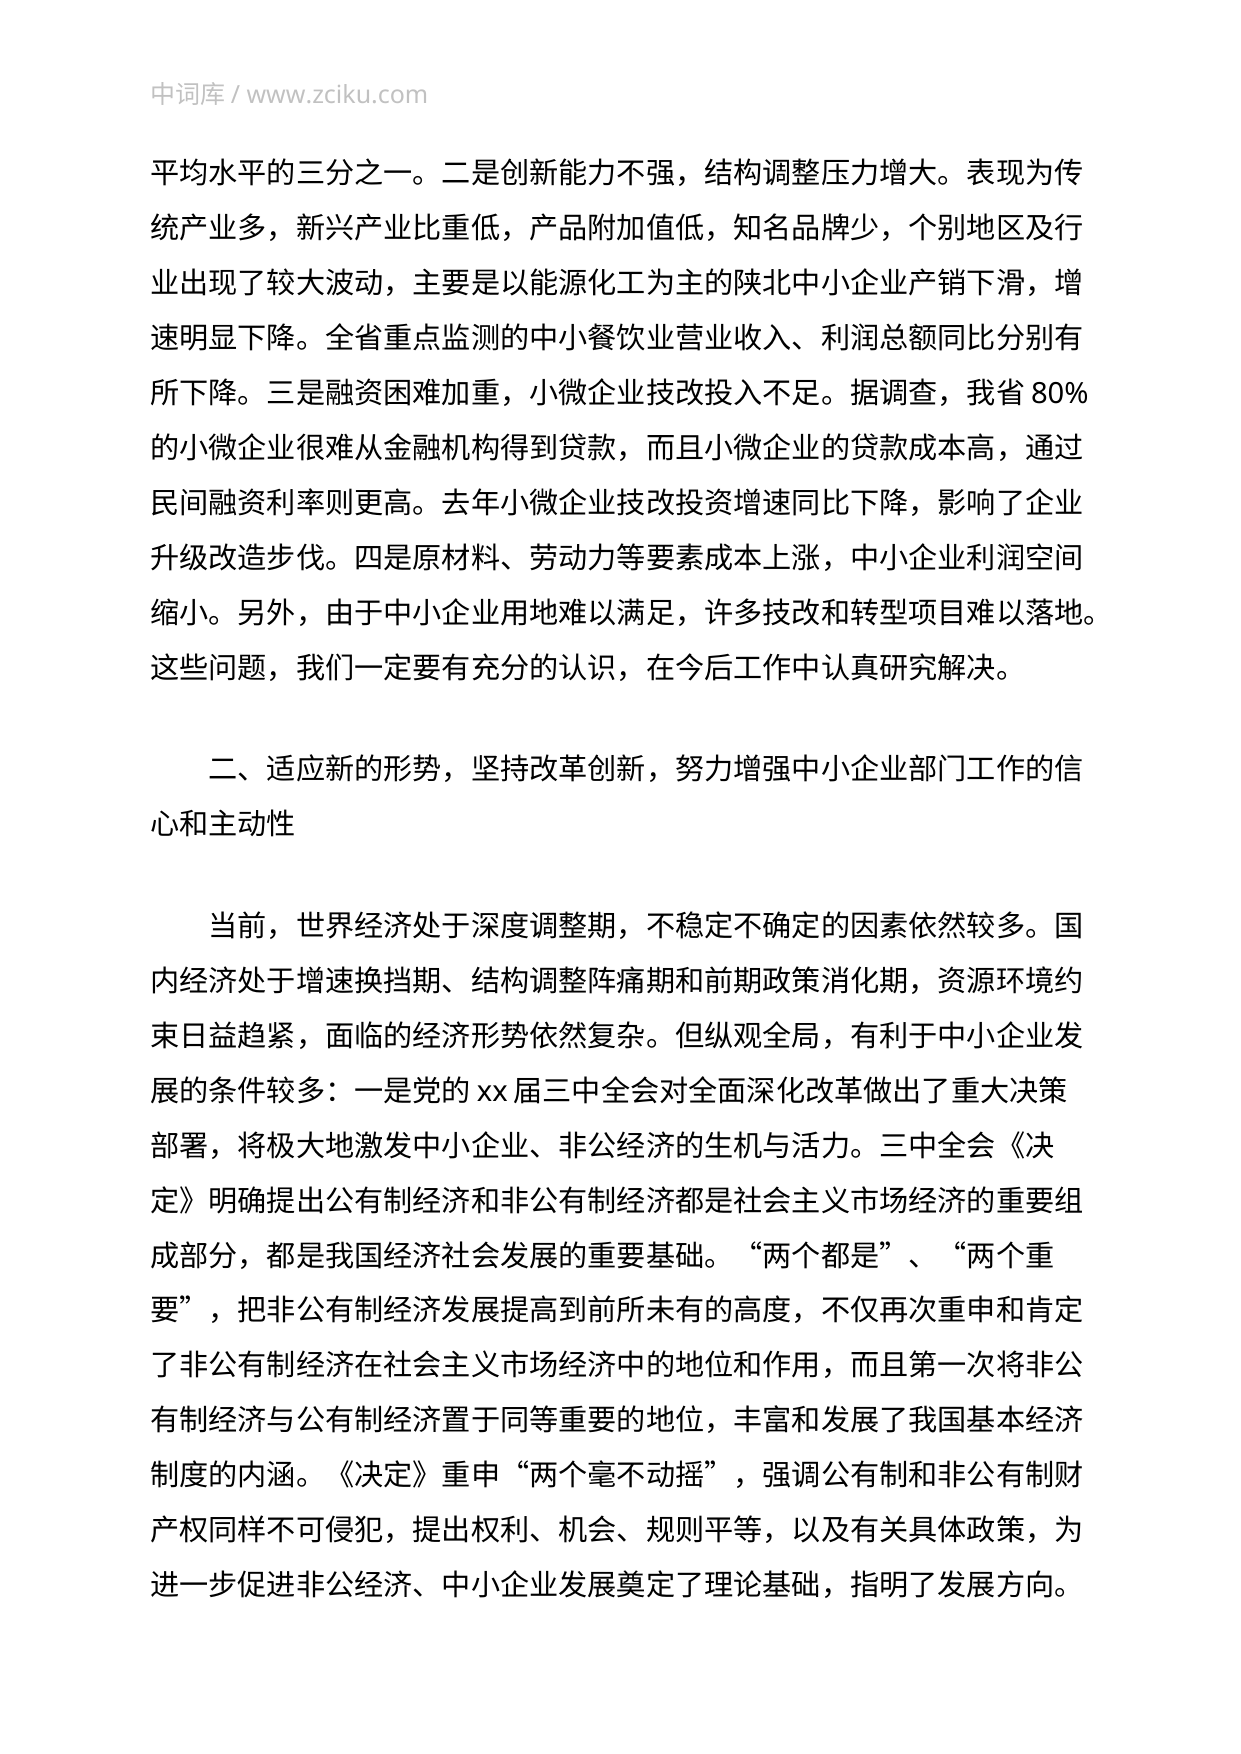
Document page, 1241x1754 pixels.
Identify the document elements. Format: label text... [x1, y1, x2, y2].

text 二、适应新的形势，坚持改革创新，努力增强中小企业部门工作的信心和主动性 [150, 746, 1090, 843]
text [150, 903, 1090, 1604]
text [150, 150, 1090, 686]
